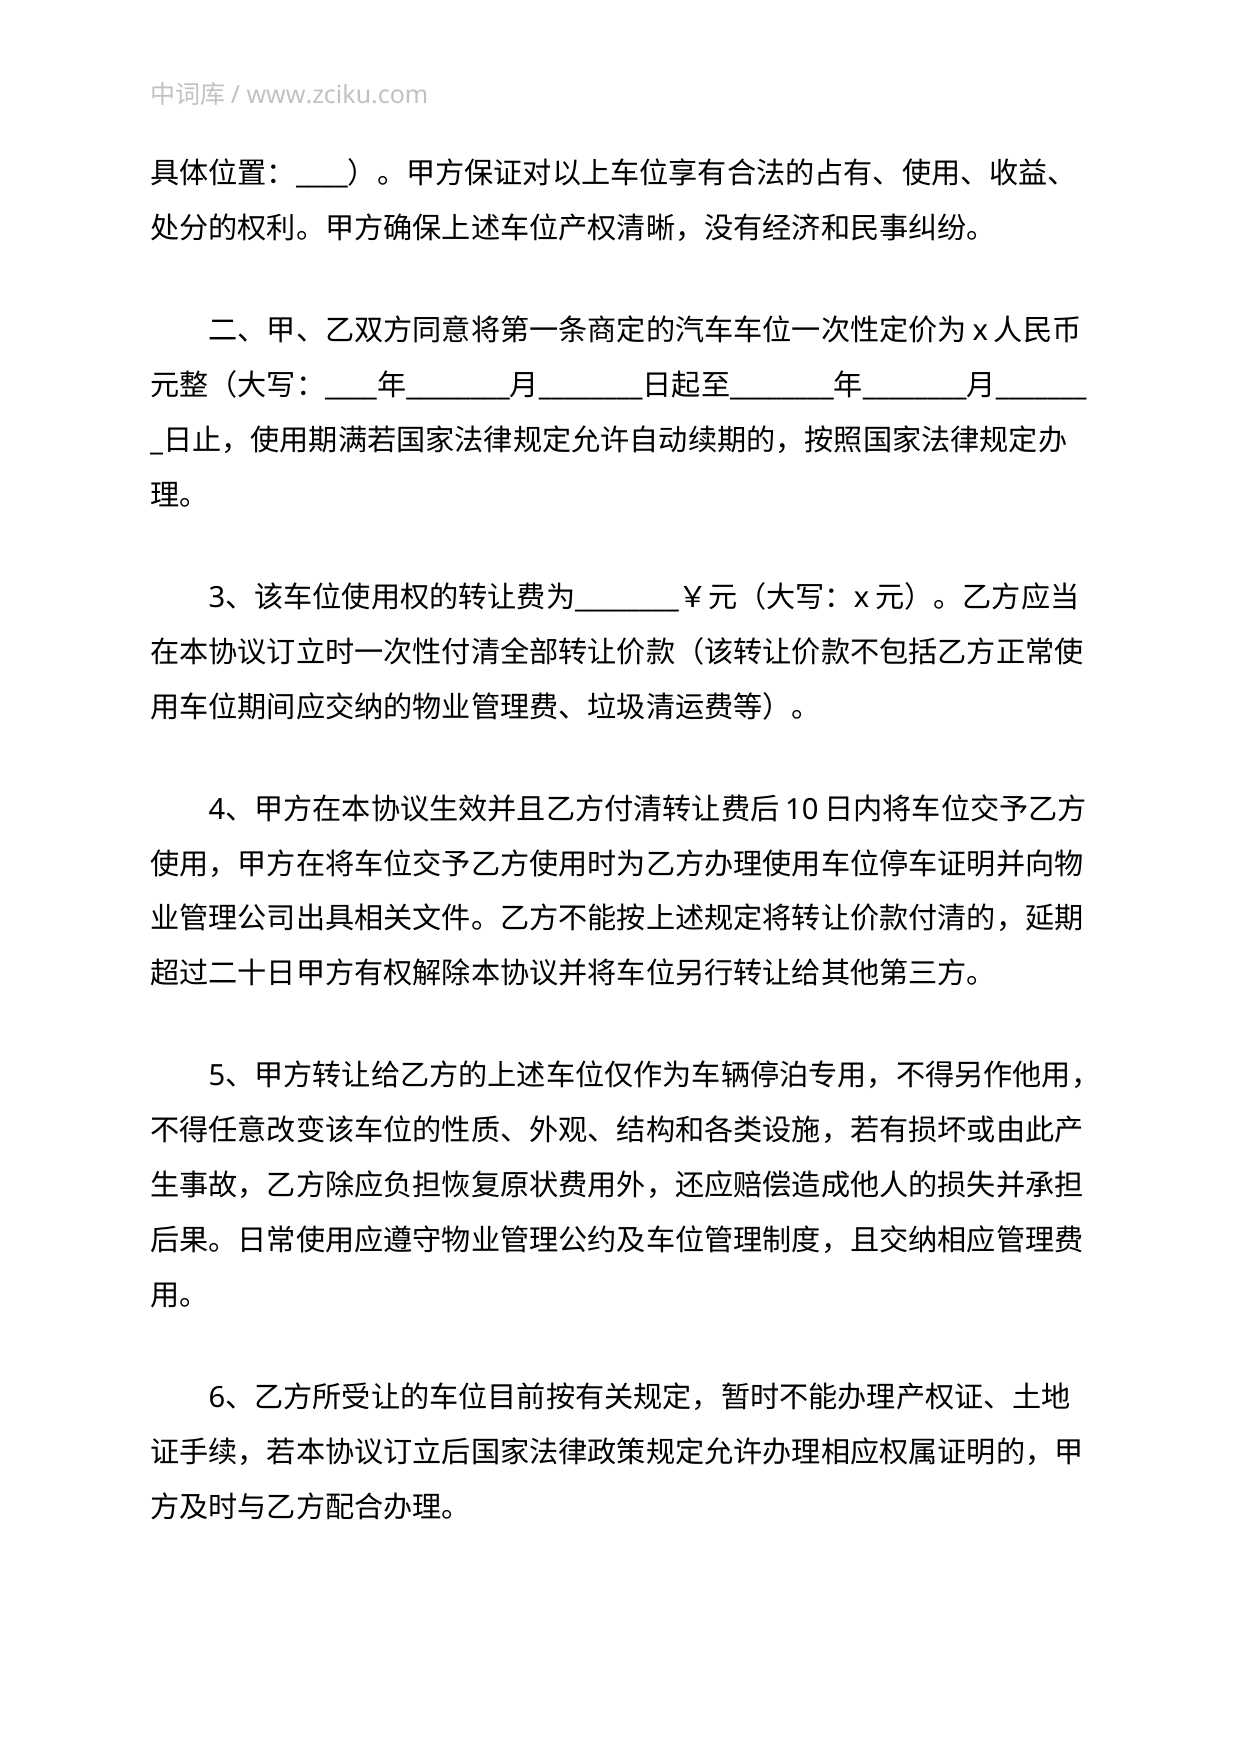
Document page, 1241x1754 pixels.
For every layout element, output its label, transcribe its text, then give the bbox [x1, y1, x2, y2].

text 6、乙方所受让的车位目前按有关规定，暂时不能办理产权证、土地证手续，若本协议订立后国家法律政策规定允许办理相应权属证明的，甲方及时与乙方配合办理。 [150, 1373, 1090, 1525]
text 4、甲方在本协议生效并且乙方付清转让费后10日内将车位交予乙方使用，甲方在将车位交予乙方使用时为乙方办理使用车位停车证明并向物业管理公司出具相关文件。乙方不能按上述规定将转让价款付清的，延期超过二十日甲方有权解除本协议并将车位另行转让给其他第三方。 [150, 785, 1090, 992]
text 5、甲方转让给乙方的上述车位仅作为车辆停泊专用，不得另作他用，不得任意改变该车位的性质、外观、结构和各类设施，若有损坏或由此产生事故，乙方除应负担恢复原状费用外，还应赔偿造成他人的损失并承担后果。日常使用应遵守物业管理公约及车位管理制度，且交纳相应管理费用。 [150, 1052, 1090, 1314]
text 3、该车位使用权的转让费为________￥元（大写：x元）。乙方应当在本协议订立时一次性付清全部转让价款（该转让价款不包括乙方正常使用车位期间应交纳的物业管理费、垃圾清运费等）。 [150, 573, 1090, 726]
text 二、甲、乙双方同意将第一条商定的汽车车位一次性定价为x人民币元整（大写：____年________月________日起至________年________月________日止，使用期满若国家法律规定允许自动续期的，按照国家法律规定办理。 [150, 307, 1090, 514]
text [150, 150, 1090, 247]
